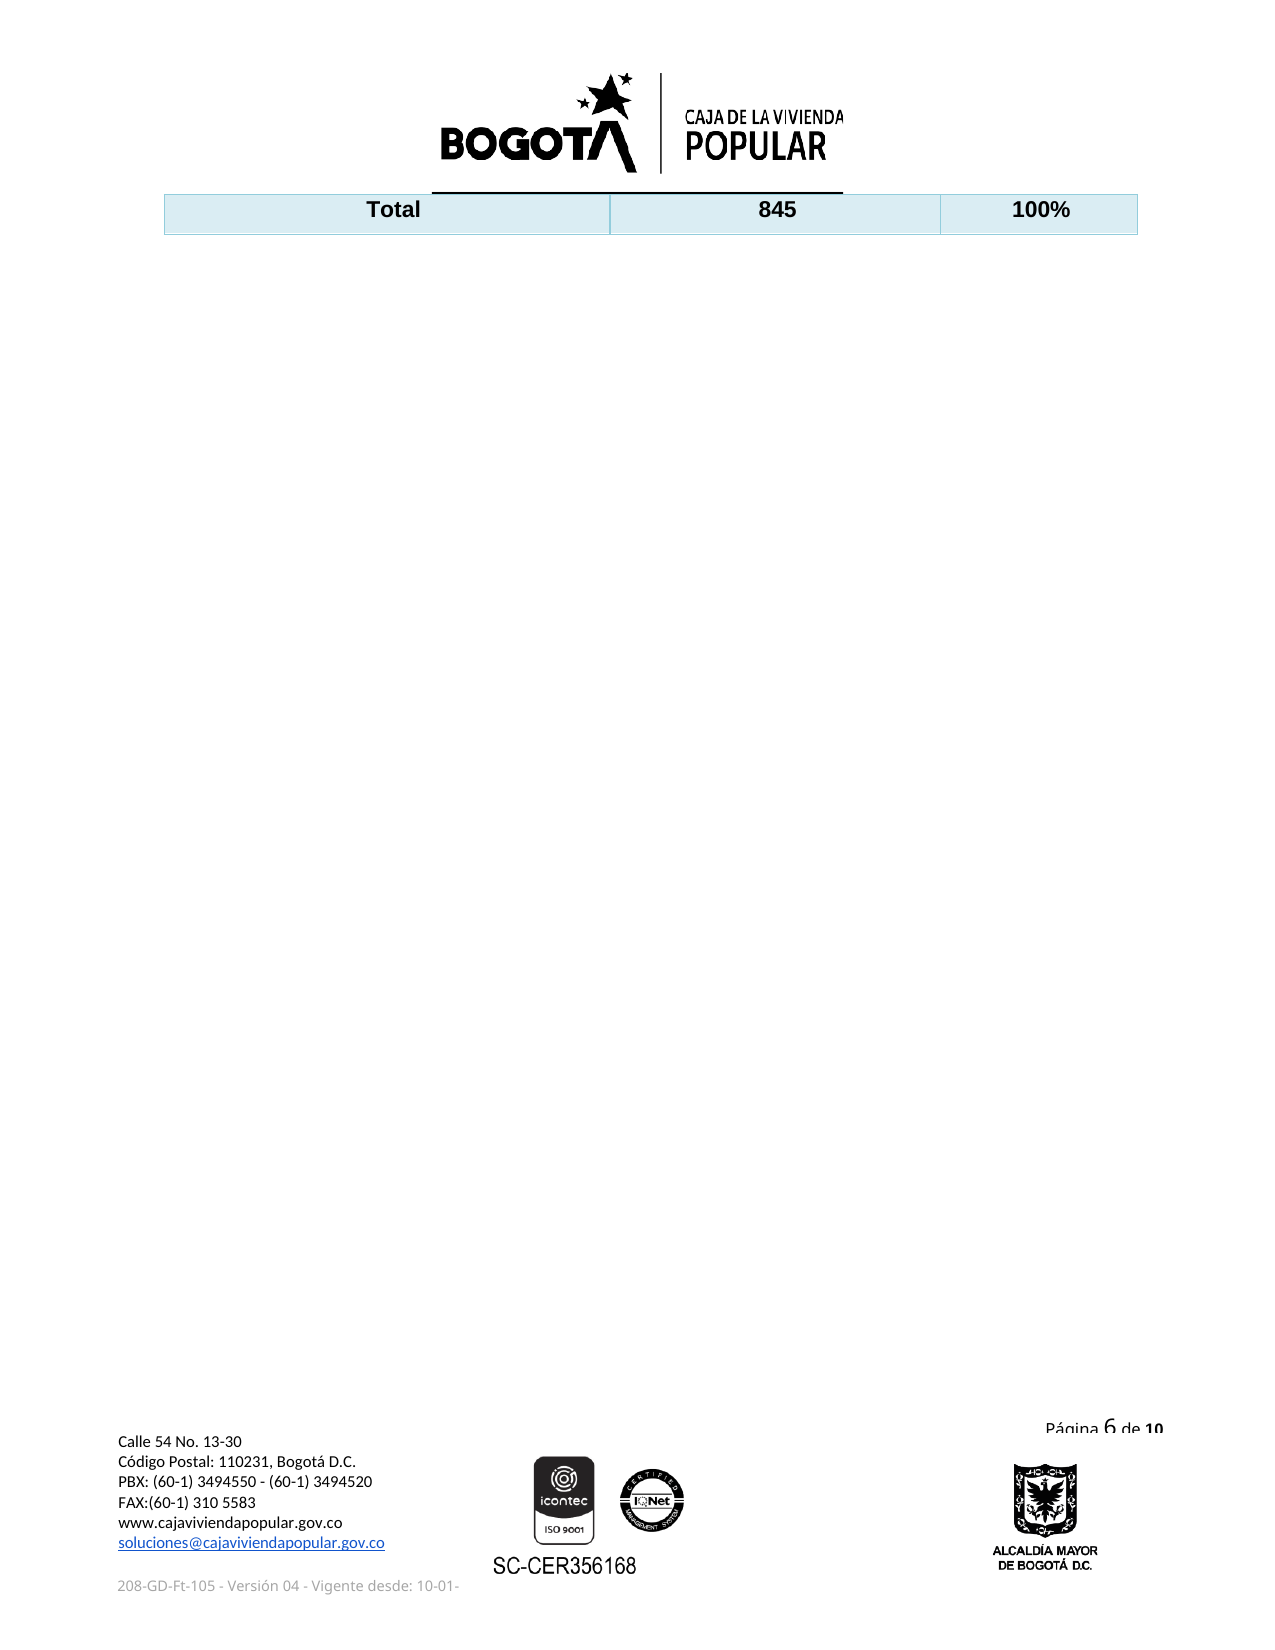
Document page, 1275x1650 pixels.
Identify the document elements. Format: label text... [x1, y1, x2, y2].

picture [493, 1456, 684, 1574]
picture [431, 73, 844, 194]
table_cell 100% [941, 195, 1137, 233]
table_cell 845 [611, 195, 940, 233]
picture [992, 1464, 1098, 1570]
table_cell Total [165, 195, 609, 233]
